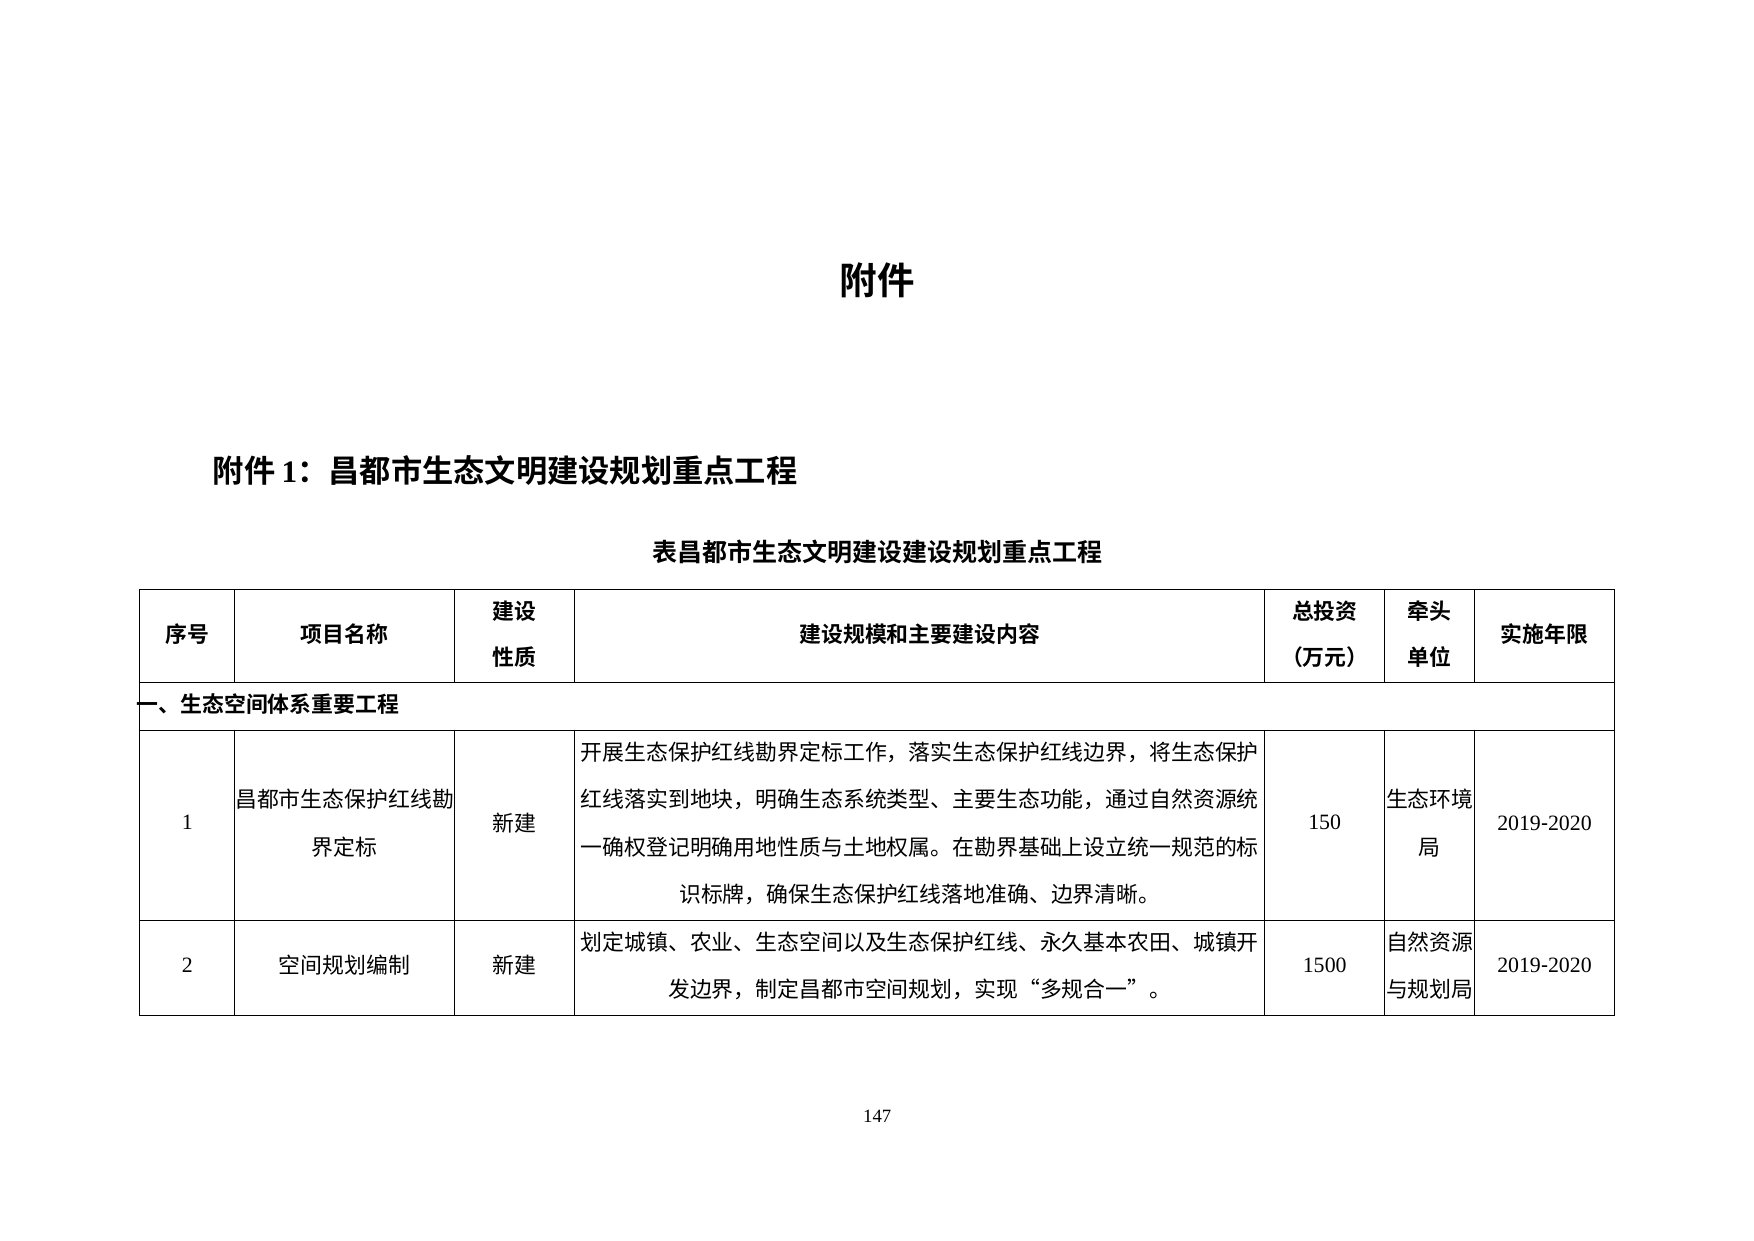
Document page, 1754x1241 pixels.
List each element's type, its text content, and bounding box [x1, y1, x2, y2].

table_cell 1500 [1265, 921, 1384, 1015]
table_cell 150 [1265, 731, 1384, 920]
table_header 实施年限 [1475, 590, 1614, 682]
table_header 建设 性质 [455, 590, 574, 682]
table_cell 1 [140, 731, 234, 920]
table_header 牵头 单位 [1385, 590, 1474, 682]
table_cell 一、生态空间体系重要工程 [140, 683, 1614, 729]
table_header 序号 [140, 590, 234, 682]
table_cell 自然资源与规划局 [1385, 921, 1474, 1015]
table_cell 新建 [455, 921, 574, 1015]
table_cell 昌都市生态保护红线勘界定标 [235, 731, 454, 920]
table_header 项目名称 [235, 590, 454, 682]
table_cell 划定城镇、农业、生态空间以及生态保护红线、永久基本农田、城镇开发边界，制定昌都市空间规划，实现“多规合一”。 [575, 921, 1264, 1015]
table_header 总投资 （万元） [1265, 590, 1384, 682]
table_cell 2 [140, 921, 234, 1015]
table_header 建设规模和主要建设内容 [575, 590, 1264, 682]
text 表昌都市生态文明建设建设规划重点工程 [150, 531, 1604, 571]
table_cell 2019-2020 [1475, 921, 1614, 1015]
subtitle 附件 [150, 239, 1604, 318]
table_cell 空间规划编制 [235, 921, 454, 1015]
table_cell 2019-2020 [1475, 731, 1614, 920]
table_cell 新建 [455, 731, 574, 920]
table_cell 生态环境局 [1385, 731, 1474, 920]
subtitle 附件1：昌都市生态文明建设规划重点工程 [150, 429, 1604, 508]
table_cell 开展生态保护红线勘界定标工作，落实生态保护红线边界，将生态保护红线落实到地块，明确生态系统类型、主要生态功能，通过自然资源统一确权登记明确用地性质与土地权属。在勘界基础上设立统一规范的标识标牌，确保生态保护红线落地准确、边界清晰。 [575, 731, 1264, 920]
